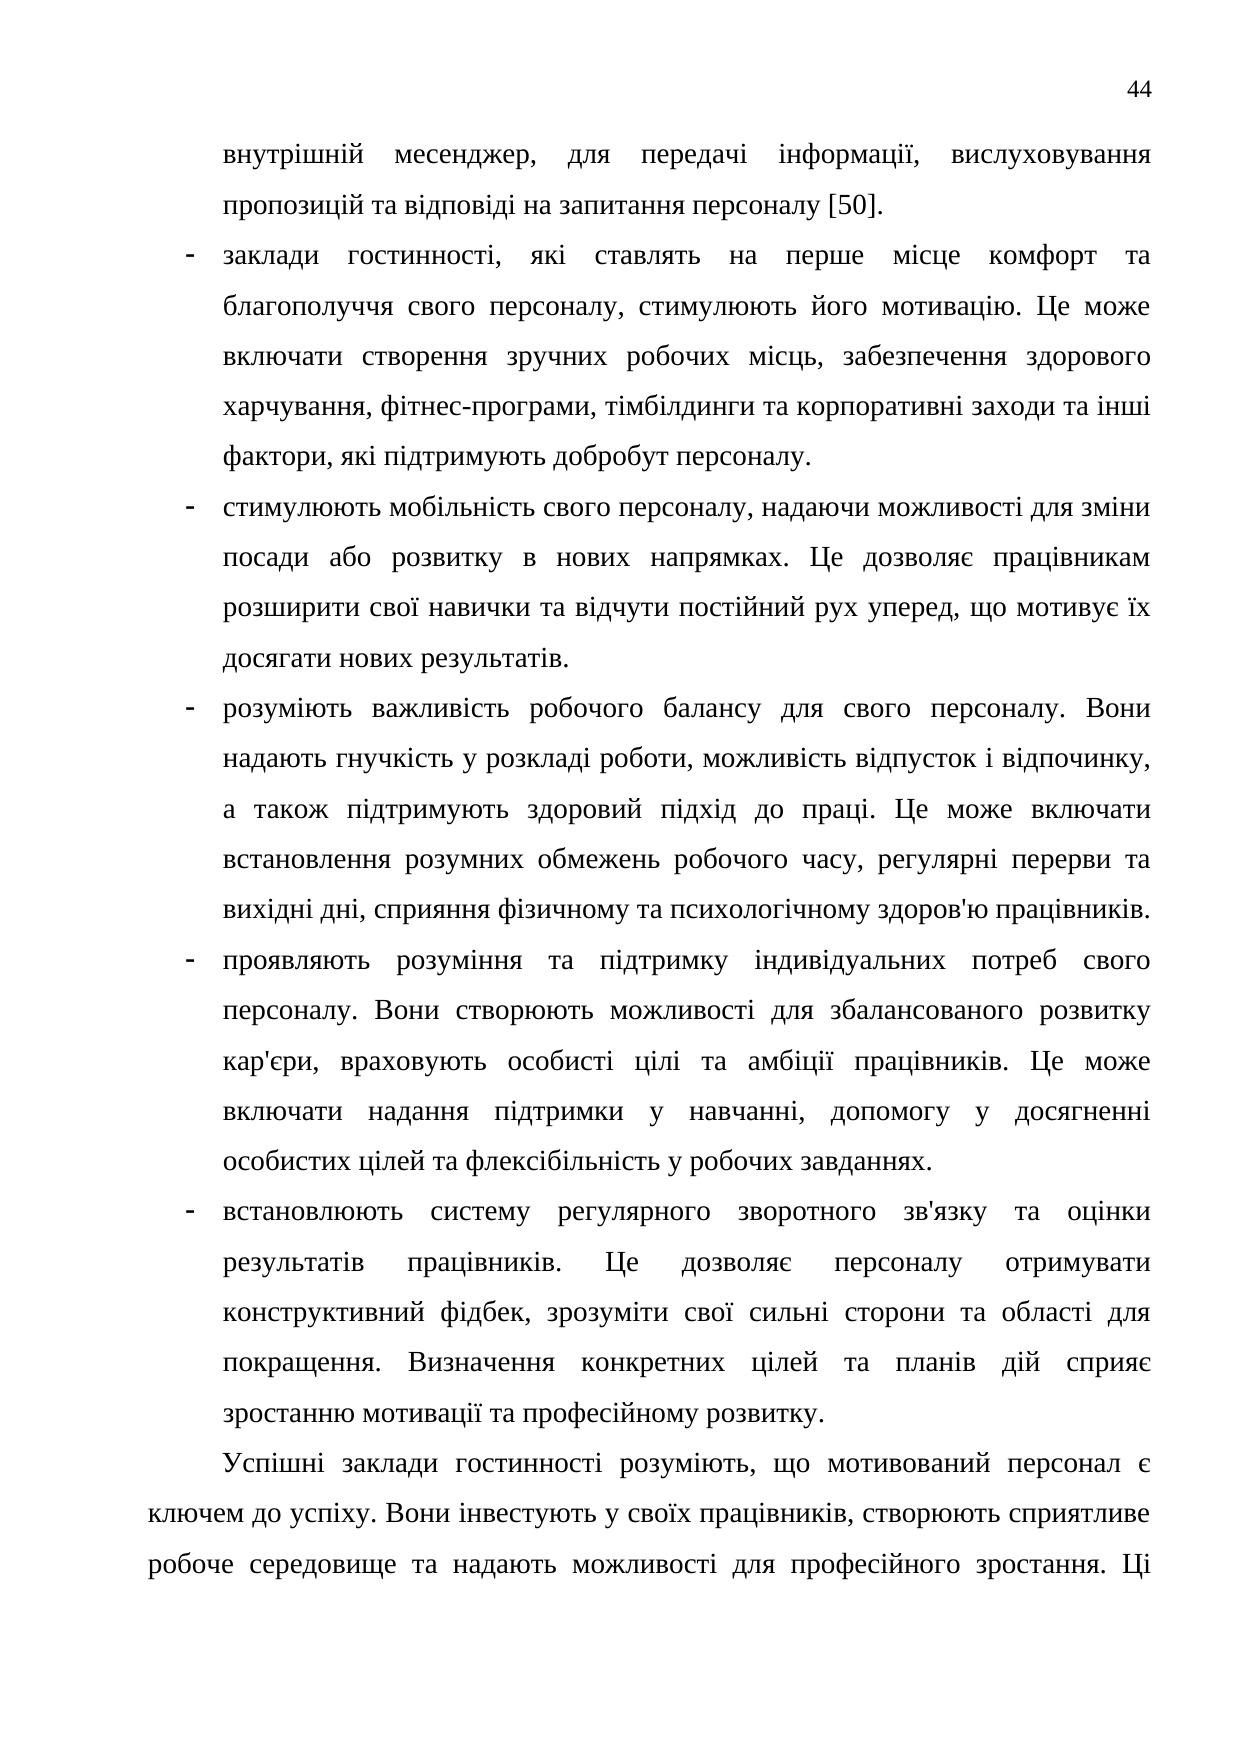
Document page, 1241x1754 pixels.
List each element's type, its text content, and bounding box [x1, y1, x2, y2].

list стимулюють мобільність свого персоналу, надаючи можливості для зміни посади або розвитку в нових напрямках. Це дозволяє працівникам розширити свої навички та відчути постійний рух уперед, що мотивує їх досягати нових результатів. [185, 489, 1152, 673]
list встановлюють систему регулярного зворотного зв'язку та оцінки результатів працівників. Це дозволяє персоналу отримувати конструктивний фідбек, зрозуміти свої сильні сторони та області для покращення. Визначення конкретних цілей та планів дій сприяє зростанню мотивації та професійному розвитку. [185, 1193, 1152, 1428]
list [185, 137, 1152, 220]
list проявляють розуміння та підтримку індивідуальних потреб свого персоналу. Вони створюють можливості для збалансованого розвитку кар'єри, враховують особисті цілі та амбіції працівників. Це може включати надання підтримки у навчанні, допомогу у досягненні особистих цілей та флексібільність у робочих завданнях. [185, 942, 1152, 1177]
list розуміють важливість робочого балансу для свого персоналу. Вони надають гнучкість у розкладі роботи, можливість відпусток і відпочинку, а також підтримують здоровий підхід до праці. Це може включати встановлення розумних обмежень робочого часу, регулярні перерви та вихідні дні, сприяння фізичному та психологічному здоров'ю працівників. [185, 690, 1152, 925]
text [148, 1445, 1152, 1579]
list заклади гостинності, які ставлять на перше місце комфорт та благополуччя свого персоналу, стимулюють його мотивацію. Це може включати створення зручних робочих місць, забезпечення здорового харчування, фітнес-програми, тімбілдинги та корпоративні заходи та інші фактори, які підтримують добробут персоналу. [185, 237, 1152, 472]
